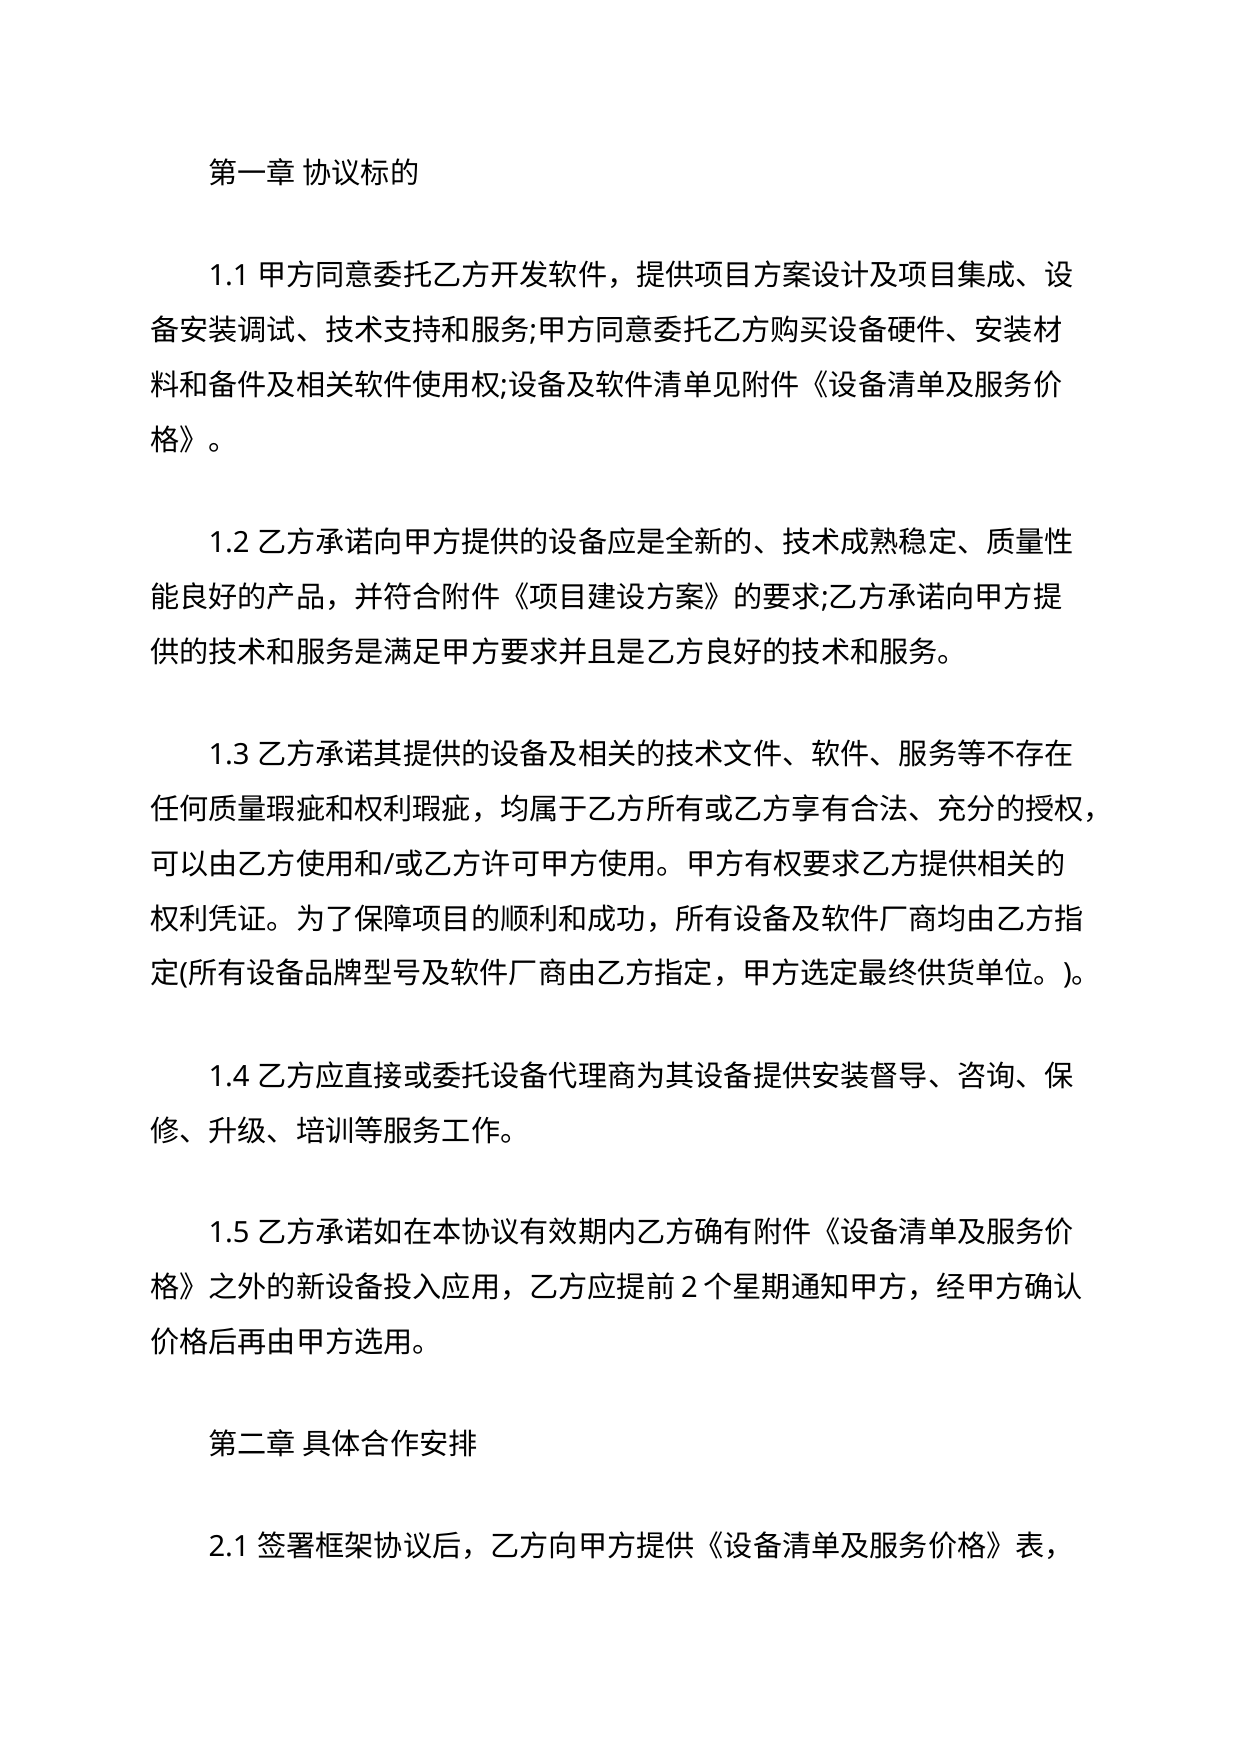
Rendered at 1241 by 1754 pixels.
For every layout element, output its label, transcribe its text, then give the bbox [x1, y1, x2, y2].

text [150, 1522, 1090, 1565]
text 1.3 乙方承诺其提供的设备及相关的技术文件、软件、服务等不存在任何质量瑕疵和权利瑕疵，均属于乙方所有或乙方享有合法、充分的授权，可以由乙方使用和/或乙方许可甲方使用。甲方有权要求乙方提供相关的权利凭证。为了保障项目的顺利和成功，所有设备及软件厂商均由乙方指定(所有设备品牌型号及软件厂商由乙方指定，甲方选定最终供货单位。)。 [150, 730, 1090, 992]
text 1.1 甲方同意委托乙方开发软件，提供项目方案设计及项目集成、设备安装调试、技术支持和服务;甲方同意委托乙方购买设备硬件、安装材料和备件及相关软件使用权;设备及软件清单见附件《设备清单及服务价格》。 [150, 252, 1090, 459]
text 第一章 协议标的 [150, 150, 1090, 192]
text 第二章 具体合作安排 [150, 1421, 1090, 1463]
text 1.5 乙方承诺如在本协议有效期内乙方确有附件《设备清单及服务价格》之外的新设备投入应用，乙方应提前2个星期通知甲方，经甲方确认价格后再由甲方选用。 [150, 1209, 1090, 1361]
text 1.4 乙方应直接或委托设备代理商为其设备提供安装督导、咨询、保修、升级、培训等服务工作。 [150, 1052, 1090, 1149]
text 1.2 乙方承诺向甲方提供的设备应是全新的、技术成熟稳定、质量性能良好的产品，并符合附件《项目建设方案》的要求;乙方承诺向甲方提供的技术和服务是满足甲方要求并且是乙方良好的技术和服务。 [150, 518, 1090, 671]
